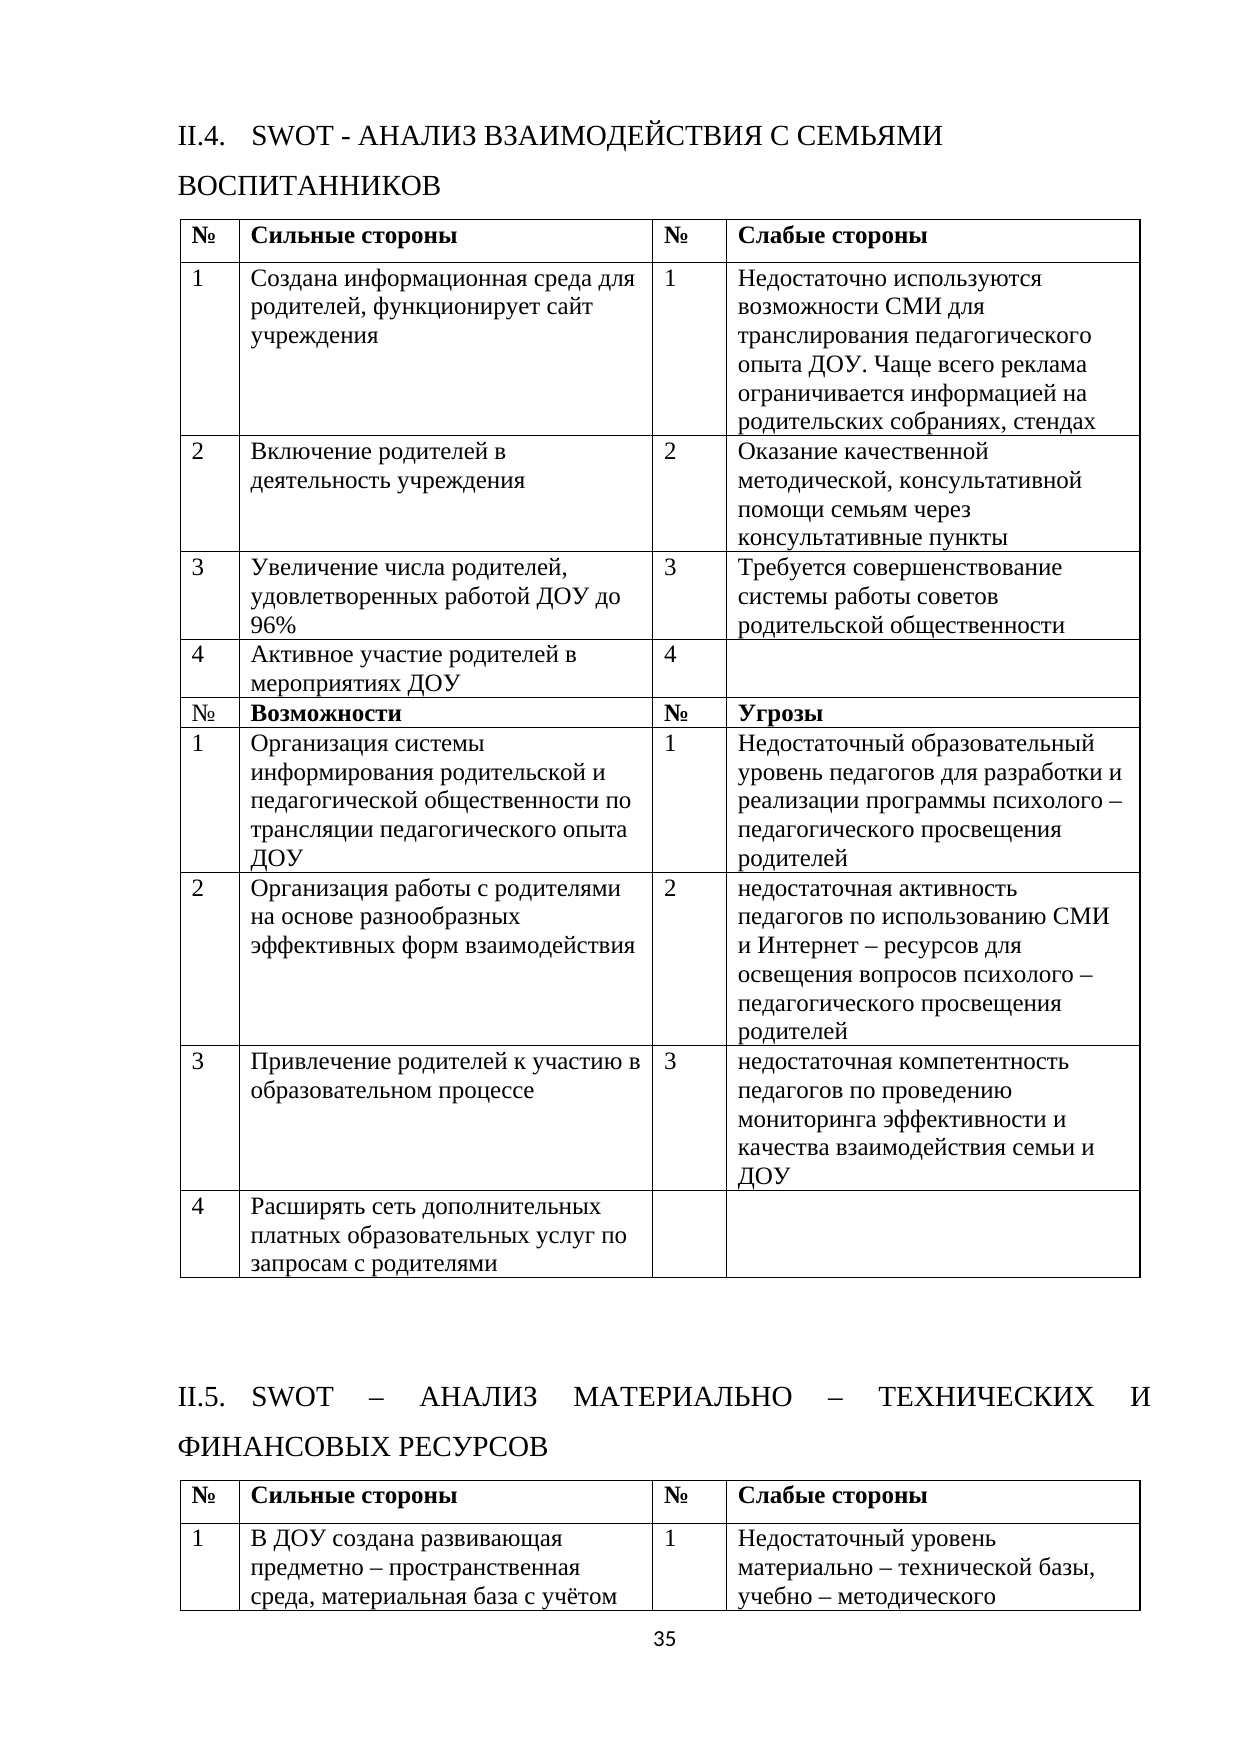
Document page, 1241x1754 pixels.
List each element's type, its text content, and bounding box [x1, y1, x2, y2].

table_cell Включение родителей в деятельность учреждения [240, 436, 652, 551]
table_cell недостаточная активность педагогов по использованию СМИ и Интернет – ресурсов для освещения вопросов психолого – педагогического просвещения родителей [727, 873, 1139, 1045]
table_header Сильные стороны [240, 1481, 652, 1522]
table_cell Создана информационная среда для родителей, функционирует сайт учреждения [240, 263, 652, 435]
table_cell 3 [653, 1046, 726, 1190]
table_cell № [653, 698, 726, 727]
list SWOT - АНАЛИЗ ВЗАИМОДЕЙСТВИЯ С СЕМЬЯМИ ВОСПИТАННИКОВ [177, 118, 1152, 202]
table_cell Угрозы [727, 698, 1139, 727]
table_cell 3 [653, 552, 726, 638]
list SWOT – АНАЛИЗ МАТЕРИАЛЬНО – ТЕХНИЧЕСКИХ И ФИНАНСОВЫХ РЕСУРСОВ [177, 1379, 1152, 1463]
table_cell [727, 1191, 1139, 1277]
table_cell 4 [181, 1191, 239, 1277]
table_cell № [181, 698, 239, 727]
table_cell 2 [653, 436, 726, 551]
table_cell Организация системы информирования родительской и педагогической общественности по трансляции педагогического опыта ДОУ [240, 728, 652, 872]
table_cell Недостаточно используются возможности СМИ для транслирования педагогического опыта ДОУ. Чаще всего реклама ограничивается информацией на родительских собраниях, стендах [727, 263, 1139, 435]
table_header № [181, 1481, 239, 1522]
table_cell 4 [181, 640, 239, 697]
table_cell 4 [653, 640, 726, 697]
table_cell Возможности [240, 698, 652, 727]
table_cell Оказание качественной методической, консультативной помощи семьям через консультативные пункты [727, 436, 1139, 551]
table_cell 1 [653, 263, 726, 435]
table_cell 1 [653, 728, 726, 872]
table_header Слабые стороны [727, 1481, 1139, 1522]
table_cell 1 [653, 1524, 726, 1610]
table_cell 1 [181, 728, 239, 872]
table_cell 1 [181, 1524, 239, 1610]
table_cell Привлечение родителей к участию в образовательном процессе [240, 1046, 652, 1190]
table_cell Требуется совершенствование системы работы советов родительской общественности [727, 552, 1139, 638]
table_cell недостаточная компетентность педагогов по проведению мониторинга эффективности и качества взаимодействия семьи и ДОУ [727, 1046, 1139, 1190]
table_cell Недостаточный образовательный уровень педагогов для разработки и реализации программы психолого – педагогического просвещения родителей [727, 728, 1139, 872]
table_header Сильные стороны [240, 220, 652, 262]
table_cell 3 [181, 1046, 239, 1190]
table_cell 2 [181, 436, 239, 551]
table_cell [240, 1524, 652, 1610]
table_cell [727, 640, 1139, 697]
table_cell Активное участие родителей в мероприятиях ДОУ [240, 640, 652, 697]
table_cell Организация работы с родителями на основе разнообразных эффективных форм взаимодействия [240, 873, 652, 1045]
table_cell Расширять сеть дополнительных платных образовательных услуг по запросам с родителями [240, 1191, 652, 1277]
table_cell [653, 1191, 726, 1277]
table_header № [653, 220, 726, 262]
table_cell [727, 1524, 1139, 1610]
table_cell 2 [181, 873, 239, 1045]
table_header № [181, 220, 239, 262]
table_cell 1 [181, 263, 239, 435]
table_header № [653, 1481, 726, 1522]
table_cell 3 [181, 552, 239, 638]
table_cell Увеличение числа родителей, удовлетворенных работой ДОУ до 96% [240, 552, 652, 638]
table_header Слабые стороны [727, 220, 1139, 262]
table_cell 2 [653, 873, 726, 1045]
